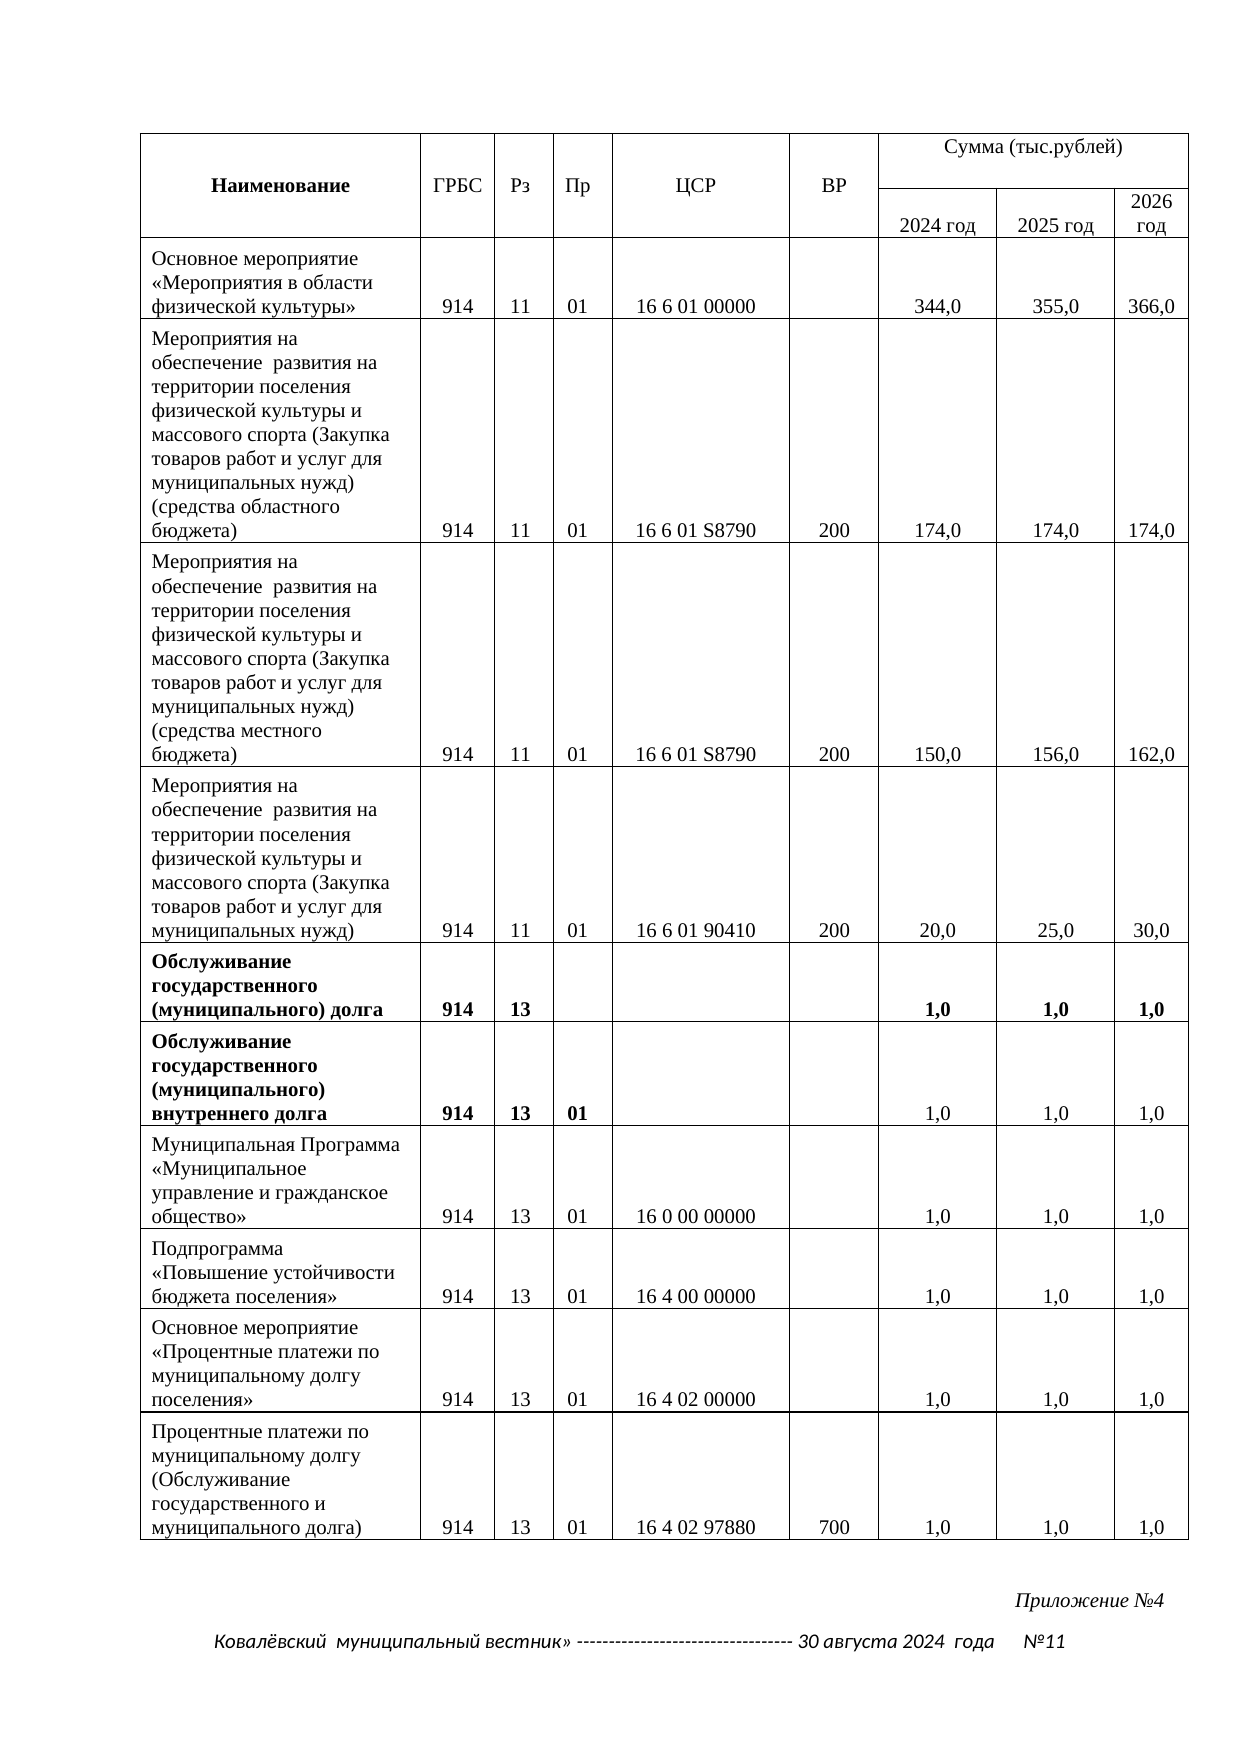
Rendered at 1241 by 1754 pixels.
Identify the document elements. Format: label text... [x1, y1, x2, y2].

table_header Пр [554, 134, 612, 237]
table_cell 1,0 [1115, 943, 1188, 1021]
table_cell [790, 1309, 878, 1411]
table_cell Обслуживание государственного (муниципального) долга [141, 943, 420, 1021]
table_cell 01 [554, 1413, 612, 1539]
table_cell 01 [554, 1309, 612, 1411]
table_cell Мероприятия на обеспечение развития на территории поселения физической культуры и массового спорта (Закупка товаров работ и услуг для муниципальных нужд) [141, 767, 420, 942]
table_cell 150,0 [879, 543, 996, 766]
table_cell Муниципальная Программа «Муниципальное управление и гражданское общество» [141, 1126, 420, 1228]
table_cell [613, 943, 789, 1021]
table_cell 1,0 [997, 1229, 1114, 1308]
table_cell 1,0 [1115, 1413, 1188, 1539]
table_header Наименование [141, 134, 420, 237]
table_cell 13 [495, 1413, 553, 1539]
table_header Сумма (тыс.рублей) [879, 134, 1188, 188]
table_cell 16 4 00 00000 [613, 1229, 789, 1308]
table_cell 700 [790, 1413, 878, 1539]
table_cell 200 [790, 319, 878, 542]
table_cell 914 [421, 1126, 494, 1228]
table_cell 13 [495, 1309, 553, 1411]
table_cell 1,0 [879, 1309, 996, 1411]
table_cell 914 [421, 767, 494, 942]
table_cell 914 [421, 238, 494, 318]
table_cell Основное мероприятие «Мероприятия в области физической культуры» [141, 238, 420, 318]
table_cell 1,0 [879, 1229, 996, 1308]
table_cell 1,0 [997, 1126, 1114, 1228]
table_cell 01 [554, 319, 612, 542]
table_cell 1,0 [1115, 1126, 1188, 1228]
table_cell 01 [554, 1229, 612, 1308]
table_cell 1,0 [997, 1022, 1114, 1125]
table_cell 1,0 [879, 1413, 996, 1539]
table_header Рз [495, 134, 553, 237]
table_header ВР [790, 134, 878, 237]
table_cell 11 [495, 319, 553, 542]
table_cell 1,0 [1115, 1309, 1188, 1411]
table_cell 16 4 02 00000 [613, 1309, 789, 1411]
table_cell Обслуживание государственного (муниципального) внутреннего долга [141, 1022, 420, 1125]
table_cell Процентные платежи по муниципальному долгу (Обслуживание государственного и муниципального долга) [141, 1413, 420, 1539]
table_cell 20,0 [879, 767, 996, 942]
table_cell 25,0 [997, 767, 1114, 942]
table_cell 2026 год [1115, 189, 1188, 237]
table_cell [790, 1126, 878, 1228]
table_cell 16 6 01 90410 [613, 767, 789, 942]
table_cell [790, 1229, 878, 1308]
table_cell 1,0 [879, 1022, 996, 1125]
table_cell 344,0 [879, 238, 996, 318]
table_cell 2024 год [879, 189, 996, 237]
table_cell 174,0 [1115, 319, 1188, 542]
table_cell 914 [421, 1229, 494, 1308]
table_cell 355,0 [997, 238, 1114, 318]
table_cell 200 [790, 543, 878, 766]
table_cell [790, 943, 878, 1021]
table_cell Основное мероприятие «Процентные платежи по муниципальному долгу поселения» [141, 1309, 420, 1411]
table_header ГРБС [421, 134, 494, 237]
table_cell 01 [554, 543, 612, 766]
table_cell 30,0 [1115, 767, 1188, 942]
table_cell 16 4 02 97880 [613, 1413, 789, 1539]
table_cell 366,0 [1115, 238, 1188, 318]
table_cell 1,0 [997, 943, 1114, 1021]
text Приложение №4 [612, 1588, 1166, 1612]
table_cell 914 [421, 1309, 494, 1411]
table_cell Мероприятия на обеспечение развития на территории поселения физической культуры и массового спорта (Закупка товаров работ и услуг для муниципальных нужд) (средства областного бюджета) [141, 319, 420, 542]
table_cell Подпрограмма «Повышение устойчивости бюджета поселения» [141, 1229, 420, 1308]
table_cell 13 [495, 1126, 553, 1228]
table_cell 200 [790, 767, 878, 942]
table_cell 1,0 [1115, 1229, 1188, 1308]
table_cell 914 [421, 543, 494, 766]
table_cell 1,0 [1115, 1022, 1188, 1125]
table_cell 01 [554, 238, 612, 318]
table_cell 01 [554, 767, 612, 942]
table_cell 16 6 01 S8790 [613, 543, 789, 766]
table_cell 16 0 00 00000 [613, 1126, 789, 1228]
table_cell 13 [495, 943, 553, 1021]
table_cell 174,0 [879, 319, 996, 542]
table_cell 13 [495, 1022, 553, 1125]
table_header ЦСР [613, 134, 789, 237]
table_cell 2025 год [997, 189, 1114, 237]
table_cell 13 [495, 1229, 553, 1308]
table_cell 156,0 [997, 543, 1114, 766]
table_cell [554, 943, 612, 1021]
table_cell 1,0 [879, 1126, 996, 1228]
table_cell 1,0 [997, 1309, 1114, 1411]
table_cell 11 [495, 543, 553, 766]
table_cell [790, 1022, 878, 1125]
table_cell 01 [554, 1126, 612, 1228]
table_cell 914 [421, 319, 494, 542]
table_cell 162,0 [1115, 543, 1188, 766]
table_cell 16 6 01 S8790 [613, 319, 789, 542]
table_cell [790, 238, 878, 318]
table_cell 914 [421, 1022, 494, 1125]
table_cell [613, 1022, 789, 1125]
table_cell Мероприятия на обеспечение развития на территории поселения физической культуры и массового спорта (Закупка товаров работ и услуг для муниципальных нужд) (средства местного бюджета) [141, 543, 420, 766]
table_cell 01 [554, 1022, 612, 1125]
table_cell 1,0 [997, 1413, 1114, 1539]
table_cell 11 [495, 767, 553, 942]
table_cell 914 [421, 1413, 494, 1539]
table_cell 174,0 [997, 319, 1114, 542]
table_cell 11 [495, 238, 553, 318]
table_cell 914 [421, 943, 494, 1021]
table_cell 1,0 [879, 943, 996, 1021]
table_cell 16 6 01 00000 [613, 238, 789, 318]
